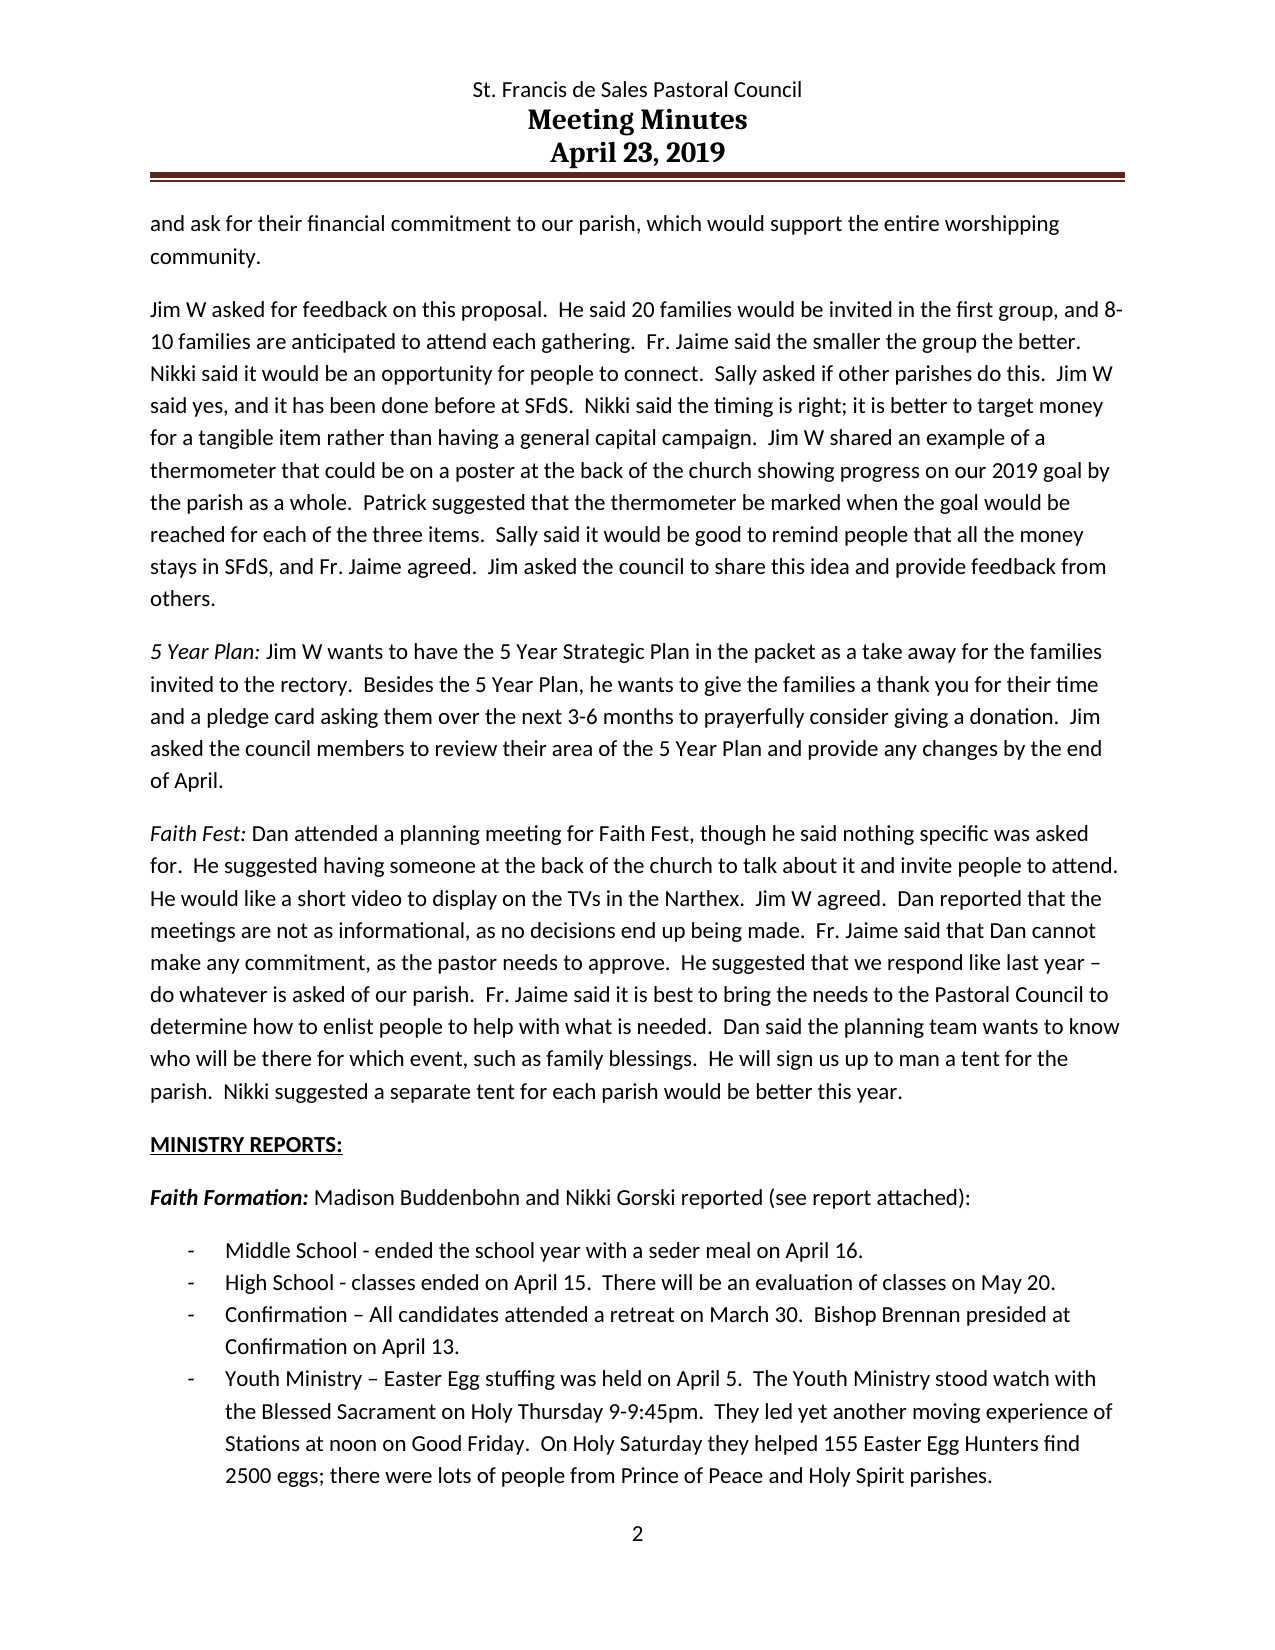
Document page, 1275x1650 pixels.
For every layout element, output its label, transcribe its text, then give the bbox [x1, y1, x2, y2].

list Youth Ministry – Easter Egg stuffing was held on April 5. The Youth Ministry stood watch with the Blessed Sacrament on Holy Thursday 9-9:45pm. They led yet another moving experience of Stations at noon on Good Friday. On Holy Saturday they helped 155 Easter Egg Hunters find 2500 eggs; there were lots of people from Prince of Peace and Holy Spirit parishes. [187, 1364, 1125, 1489]
text Faith Formation: Madison Buddenbohn and Nikki Gorski reported (see report attached): [150, 1183, 1125, 1211]
list Confirmation – All candidates attended a retreat on March 30. Bishop Brennan presided at Confirmation on April 13. [187, 1300, 1125, 1360]
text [150, 209, 1125, 270]
list Middle School - ended the school year with a seder meal on April 16. [187, 1236, 1125, 1264]
text 5 Year Plan: Jim W wants to have the 5 Year Strategic Plan in the packet as a take away for the families invited to the rectory. Besides the 5 Year Plan, he wants to give the families a thank you for their time and a pledge card asking them over the next 3-6 months to prayerfully consider giving a donation. Jim asked the council members to review their area of the 5 Year Plan and provide any changes by the end of April. [150, 637, 1125, 794]
text Faith Fest: Dan attended a planning meeting for Faith Fest, though he said nothing specific was asked for. He suggested having someone at the back of the church to talk about it and invite people to attend. He would like a short video to display on the TVs in the Narthex. Jim W agreed. Dan reported that the meetings are not as informational, as no decisions end up being made. Fr. Jaime said that Dan cannot make any commitment, as the pastor needs to approve. He suggested that we respond like last year – do whatever is asked of our parish. Fr. Jaime said it is best to bring the needs to the Pastoral Council to determine how to enlist people to help with what is needed. Dan said the planning team wants to know who will be there for which event, such as family blessings. He will sign us up to man a tent for the parish. Nikki suggested a separate tent for each parish would be better this year. [150, 819, 1125, 1105]
text Jim W asked for feedback on this proposal. He said 20 families would be invited in the first group, and 8-10 families are anticipated to attend each gathering. Fr. Jaime said the smaller the group the better. Nikki said it would be an opportunity for people to connect. Sally asked if other parishes do this. Jim W said yes, and it has been done before at SFdS. Nikki said the timing is right; it is better to target money for a tangible item rather than having a general capital campaign. Jim W shared an example of a thermometer that could be on a poster at the back of the church showing progress on our 2019 goal by the parish as a whole. Patrick suggested that the thermometer be marked when the goal would be reached for each of the three items. Sally said it would be good to remind people that all the money stays in SFdS, and Fr. Jaime agreed. Jim asked the council to share this idea and provide feedback from others. [150, 295, 1125, 612]
text MINISTRY REPORTS: [150, 1130, 1125, 1158]
list High School - classes ended on April 15. There will be an evaluation of classes on May 20. [187, 1268, 1125, 1296]
